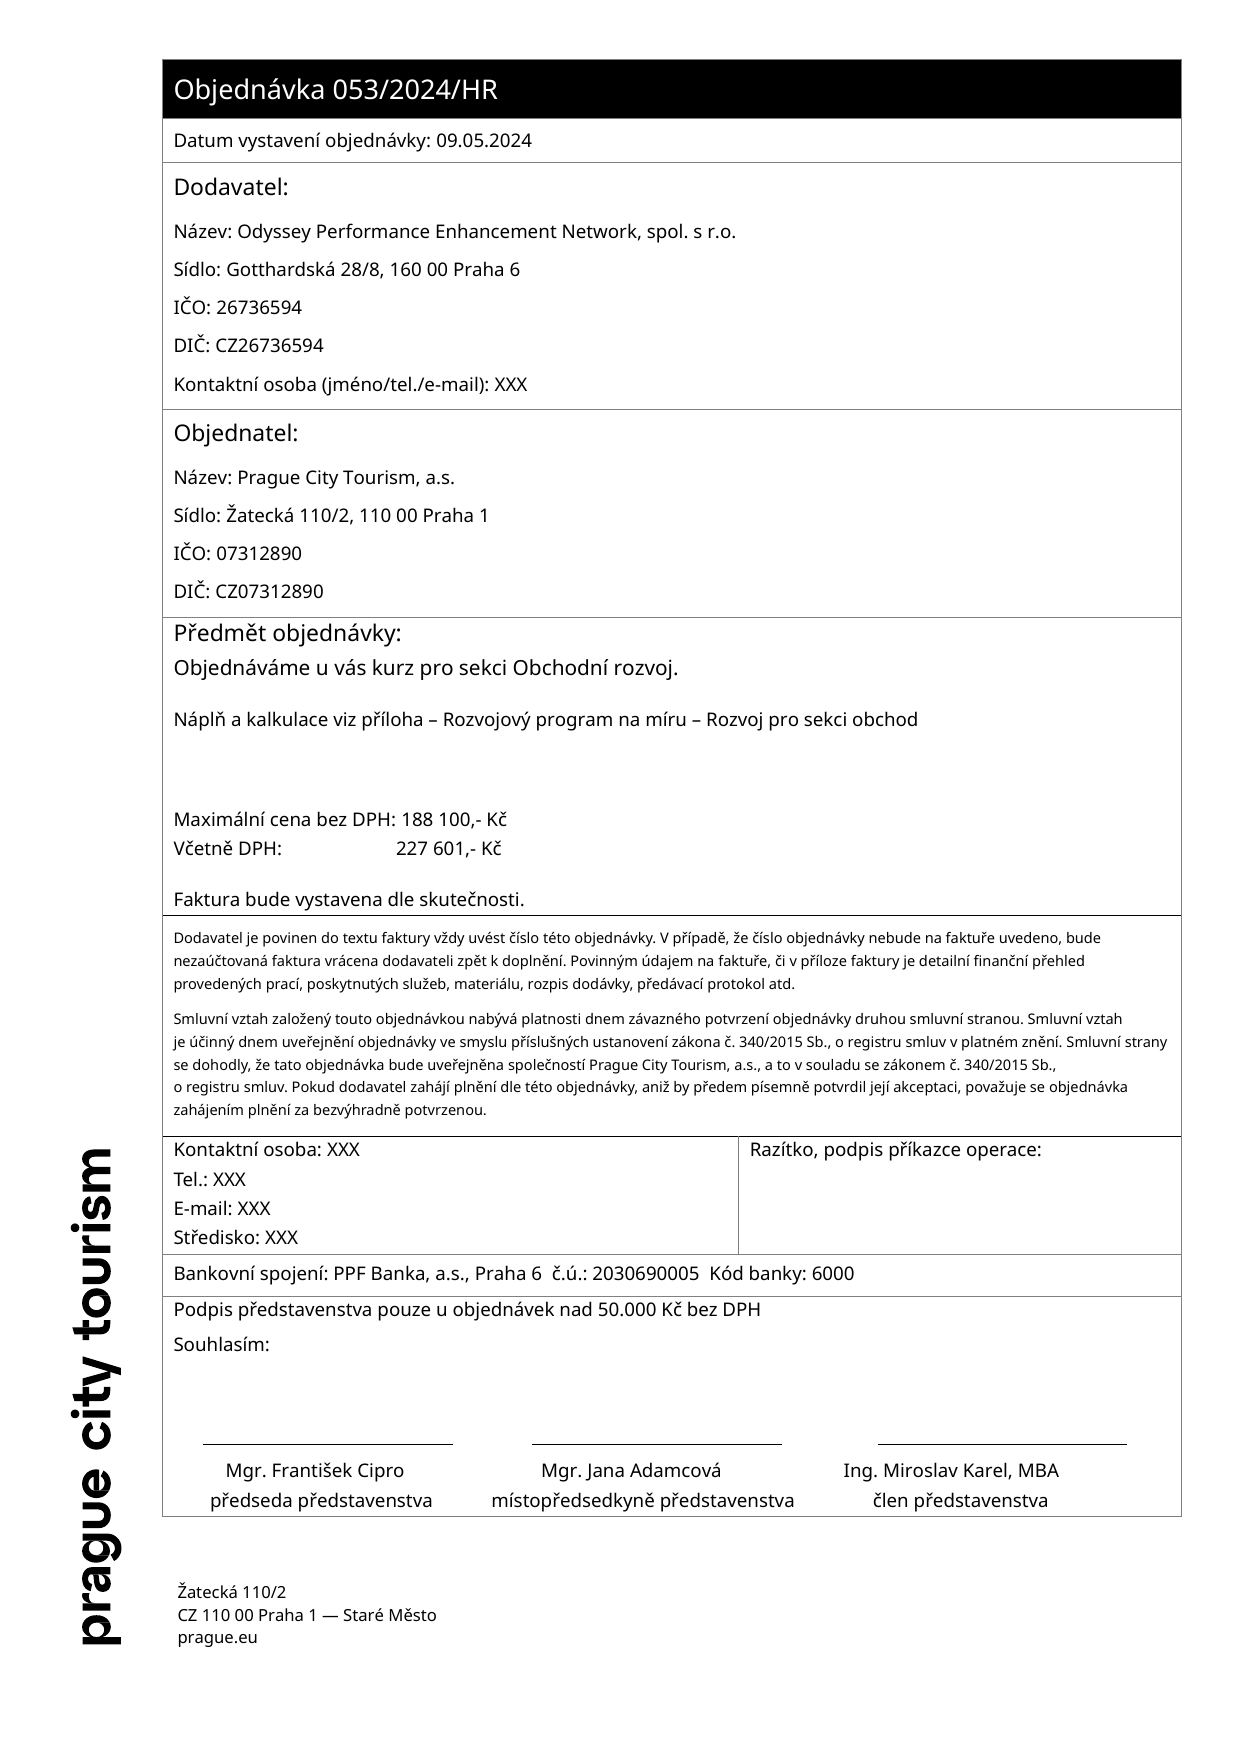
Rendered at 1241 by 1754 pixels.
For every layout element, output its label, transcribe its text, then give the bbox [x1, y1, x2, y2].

table_cell Bankovní spojení: PPF Banka, a.s., Praha 6 č.ú.: 2030690005 Kód banky: 6000 [163, 1255, 1181, 1296]
table_cell Razítko, podpis příkazce operace: [739, 1137, 1181, 1253]
table_cell Objednatel: Název: Sídlo: IČO: DIČ: [163, 410, 1181, 616]
table_header Objednávka [163, 60, 1181, 118]
table_cell Podpis představenstva pouze u objednávek nad 50.000 Kč bez DPH Souhlasím: Mgr. František Cipro Mgr. Jana Adamcová Ing. Miroslav Karel, MBA předseda představenstva místopředsedkyně představenstva člen představenstva [163, 1297, 1181, 1516]
table_cell Kontaktní osoba: Tel.: E-mail: Středisko: [163, 1137, 738, 1253]
table_cell Dodavatel: Název: Sídlo: IČO: DIČ: Kontaktní osoba (jméno/tel./e-mail): [163, 163, 1181, 408]
table_cell Datum vystavení objednávky: 09.05.2024 [163, 119, 1181, 162]
table_cell Dodavatel je povinen do textu faktury vždy uvést číslo této objednávky. V případě, že číslo objednávky nebude na faktuře uvedeno, bude nezaúčtovaná faktura vrácena dodavateli zpět k doplnění. Povinným údajem na faktuře, či v příloze faktury je detailní finanční přehled provedených prací, poskytnutých služeb, materiálu, rozpis dodávky, předávací protokol atd. Smluvní vztah založený touto objednávkou nabývá platnosti dnem závazného potvrzení objednávky druhou smluvní stranou. Smluvní vztah je účinný dnem uveřejnění objednávky ve smyslu příslušných ustanovení zákona č. 340/2015 Sb., o registru smluv v platném znění. Smluvní strany se dohodly, že tato objednávka bude uveřejněna společností Prague City Tourism, a.s., a to v souladu se zákonem č. 340/2015 Sb., o registru smluv. Pokud dodavatel zahájí plnění dle této objednávky, aniž by předem písemně potvrdil její akceptaci, považuje se objednávka zahájením plnění za bezvýhradně potvrzenou. [163, 916, 1181, 1136]
table_cell Předmět objednávky: Maximální cena bez DPH: 188 100,- Kč Včetně DPH: Faktura bude vystavena dle skutečnosti. [163, 618, 1181, 915]
